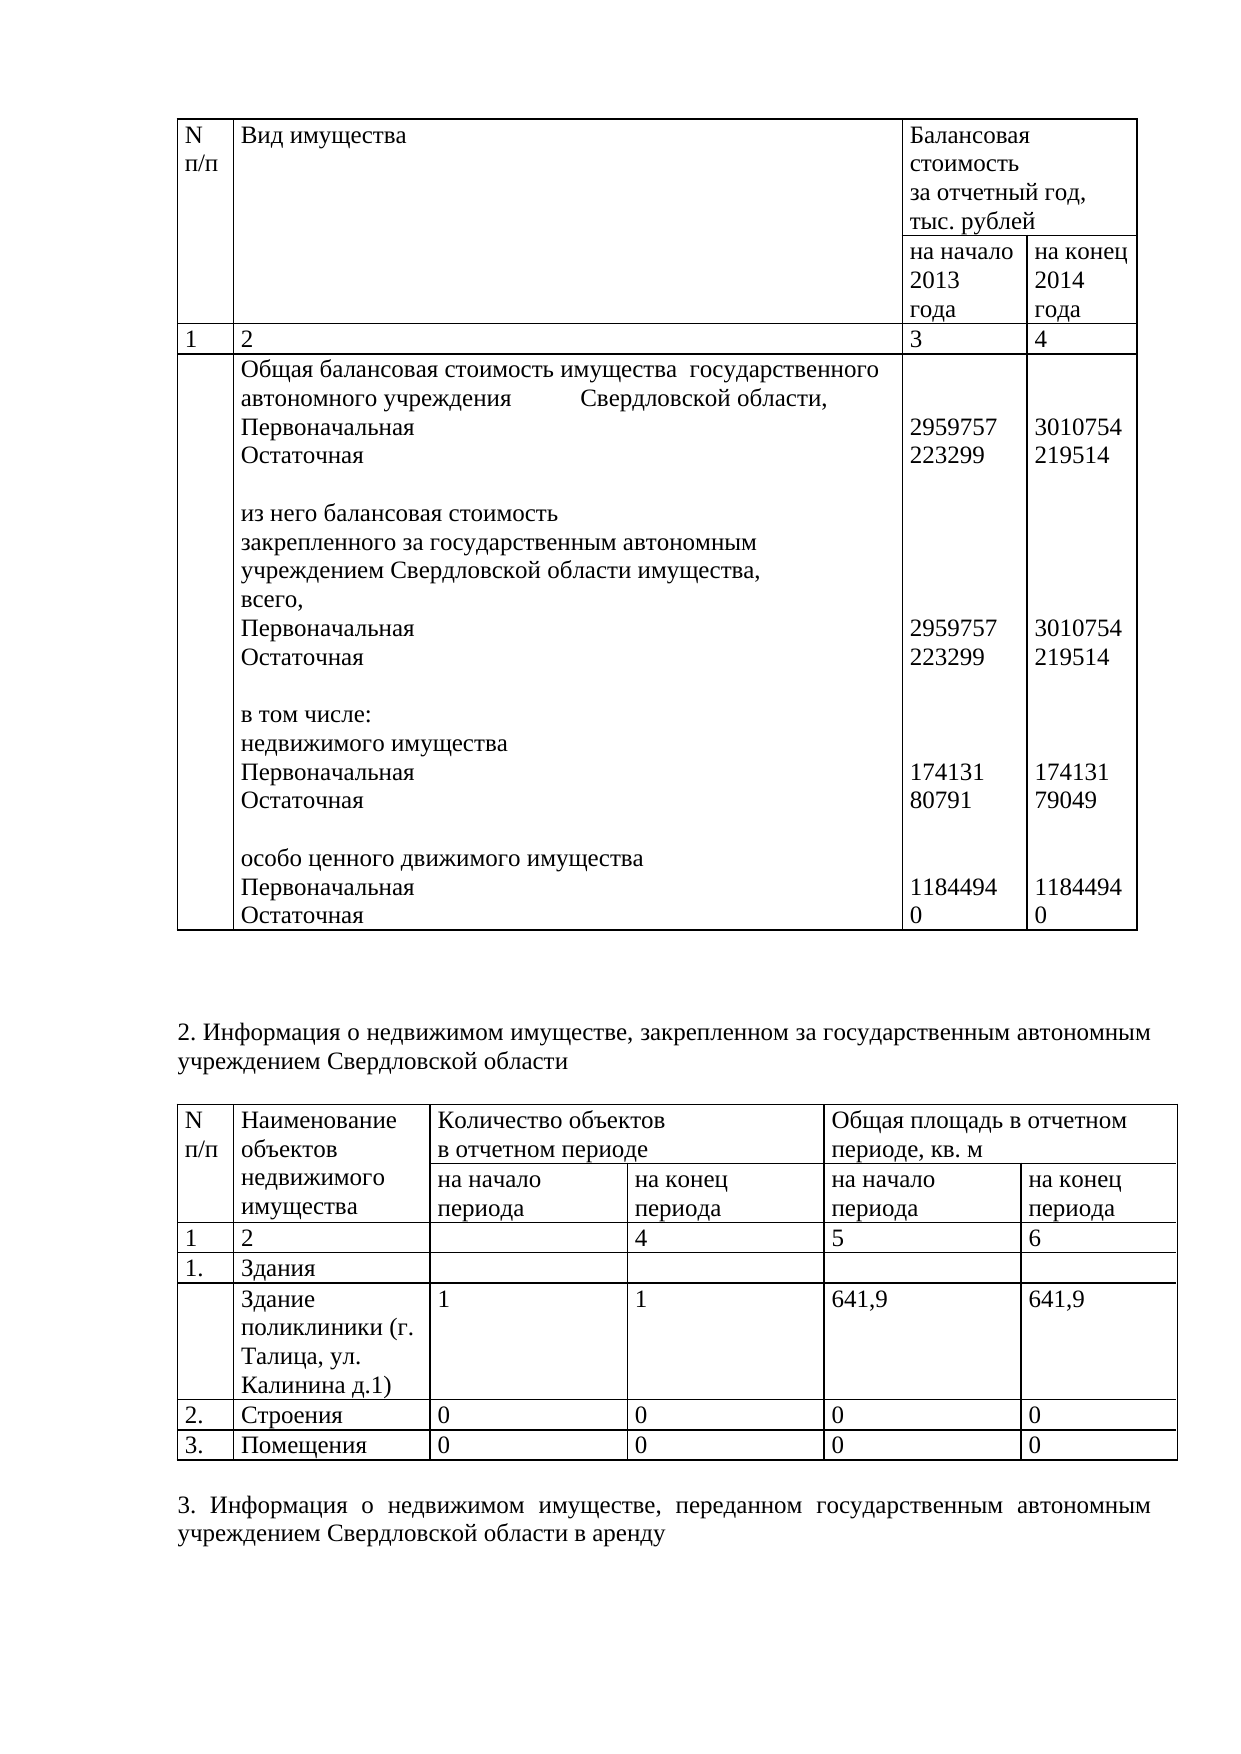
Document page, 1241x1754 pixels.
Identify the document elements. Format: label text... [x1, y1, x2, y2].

table_cell Здания [234, 1253, 429, 1282]
table_cell [825, 1253, 1020, 1282]
table_cell на конец периода [1022, 1163, 1177, 1222]
table_header Количество объектов в отчетном периоде [431, 1105, 823, 1162]
table_cell 0 [431, 1400, 627, 1429]
table_cell Здание поликлиники (г. Талица, ул. Калинина д.1) [234, 1284, 429, 1399]
table_cell 1 [431, 1284, 627, 1399]
table_cell 641,9 [1022, 1282, 1177, 1399]
table_cell 1. [178, 1253, 233, 1282]
text 2. Информация о недвижимом имуществе, закрепленном за государственным автономным учреждением Свердловской области [177, 1017, 1152, 1075]
table_header Наименование объектов недвижимого имущества [234, 1105, 429, 1222]
table_cell на начало периода [825, 1164, 1020, 1222]
text 3. Информация о недвижимом имуществе, переданном государственным автономным учреждением Свердловской области в аренду [177, 1490, 1152, 1547]
table_header Общая площадь в отчетном периоде, кв. м [825, 1105, 1177, 1162]
table_cell 2959757 223299 2959757 223299 174131 80791 1184494 0 [903, 355, 1026, 929]
table_cell [178, 1284, 233, 1399]
table_cell 6 [1022, 1222, 1177, 1252]
table_cell [431, 1253, 627, 1282]
table_cell 4 [1028, 324, 1136, 353]
table_header Вид имущества [234, 120, 902, 322]
table_cell 1 [628, 1284, 823, 1399]
table_cell 3010754 219514 3010754 219514 174131 79049 1184494 0 [1028, 355, 1136, 929]
table_cell [178, 355, 233, 929]
table_cell Помещения [234, 1431, 429, 1459]
table_cell 0 [431, 1431, 627, 1459]
table_cell 1 [178, 1223, 233, 1252]
table_cell Общая балансовая стоимость имущества государственного автономного учреждения Свердловской области, Первоначальная Остаточная из него балансовая стоимость закрепленного за государственным автономным учреждением Свердловской области имущества, всего, Первоначальная Остаточная в том числе: недвижимого имущества Первоначальная Остаточная особо ценного движимого имущества Первоначальная Остаточная [234, 355, 902, 929]
table_cell на начало периода [431, 1164, 627, 1222]
table_cell 0 [1022, 1429, 1177, 1459]
table_cell 0 [628, 1431, 823, 1459]
table_cell [431, 1223, 627, 1252]
table_cell на начало 2013 года [903, 236, 1026, 322]
table_header N п/п [178, 1105, 233, 1222]
table_cell 3. [178, 1431, 233, 1459]
table_cell 2 [234, 324, 902, 353]
table_cell 0 [825, 1431, 1020, 1459]
table_cell на конец 2014 года [1028, 236, 1136, 322]
table_cell 2. [178, 1400, 233, 1429]
table_cell 2 [234, 1223, 429, 1252]
table_header N п/п [178, 120, 233, 322]
table_cell 5 [825, 1223, 1020, 1252]
table_cell 1 [178, 324, 233, 353]
table_cell 3 [903, 324, 1026, 353]
table_cell 641,9 [825, 1284, 1020, 1399]
table_cell [1022, 1252, 1177, 1282]
table_cell 0 [1022, 1399, 1177, 1429]
table_cell Строения [234, 1400, 429, 1429]
table_cell 4 [628, 1223, 823, 1252]
table_cell 0 [825, 1400, 1020, 1429]
table_header Балансовая стоимость за отчетный год, тыс. рублей [903, 120, 1136, 235]
table_cell [628, 1253, 823, 1282]
table_cell на конец периода [628, 1164, 823, 1222]
table_cell 0 [628, 1400, 823, 1429]
